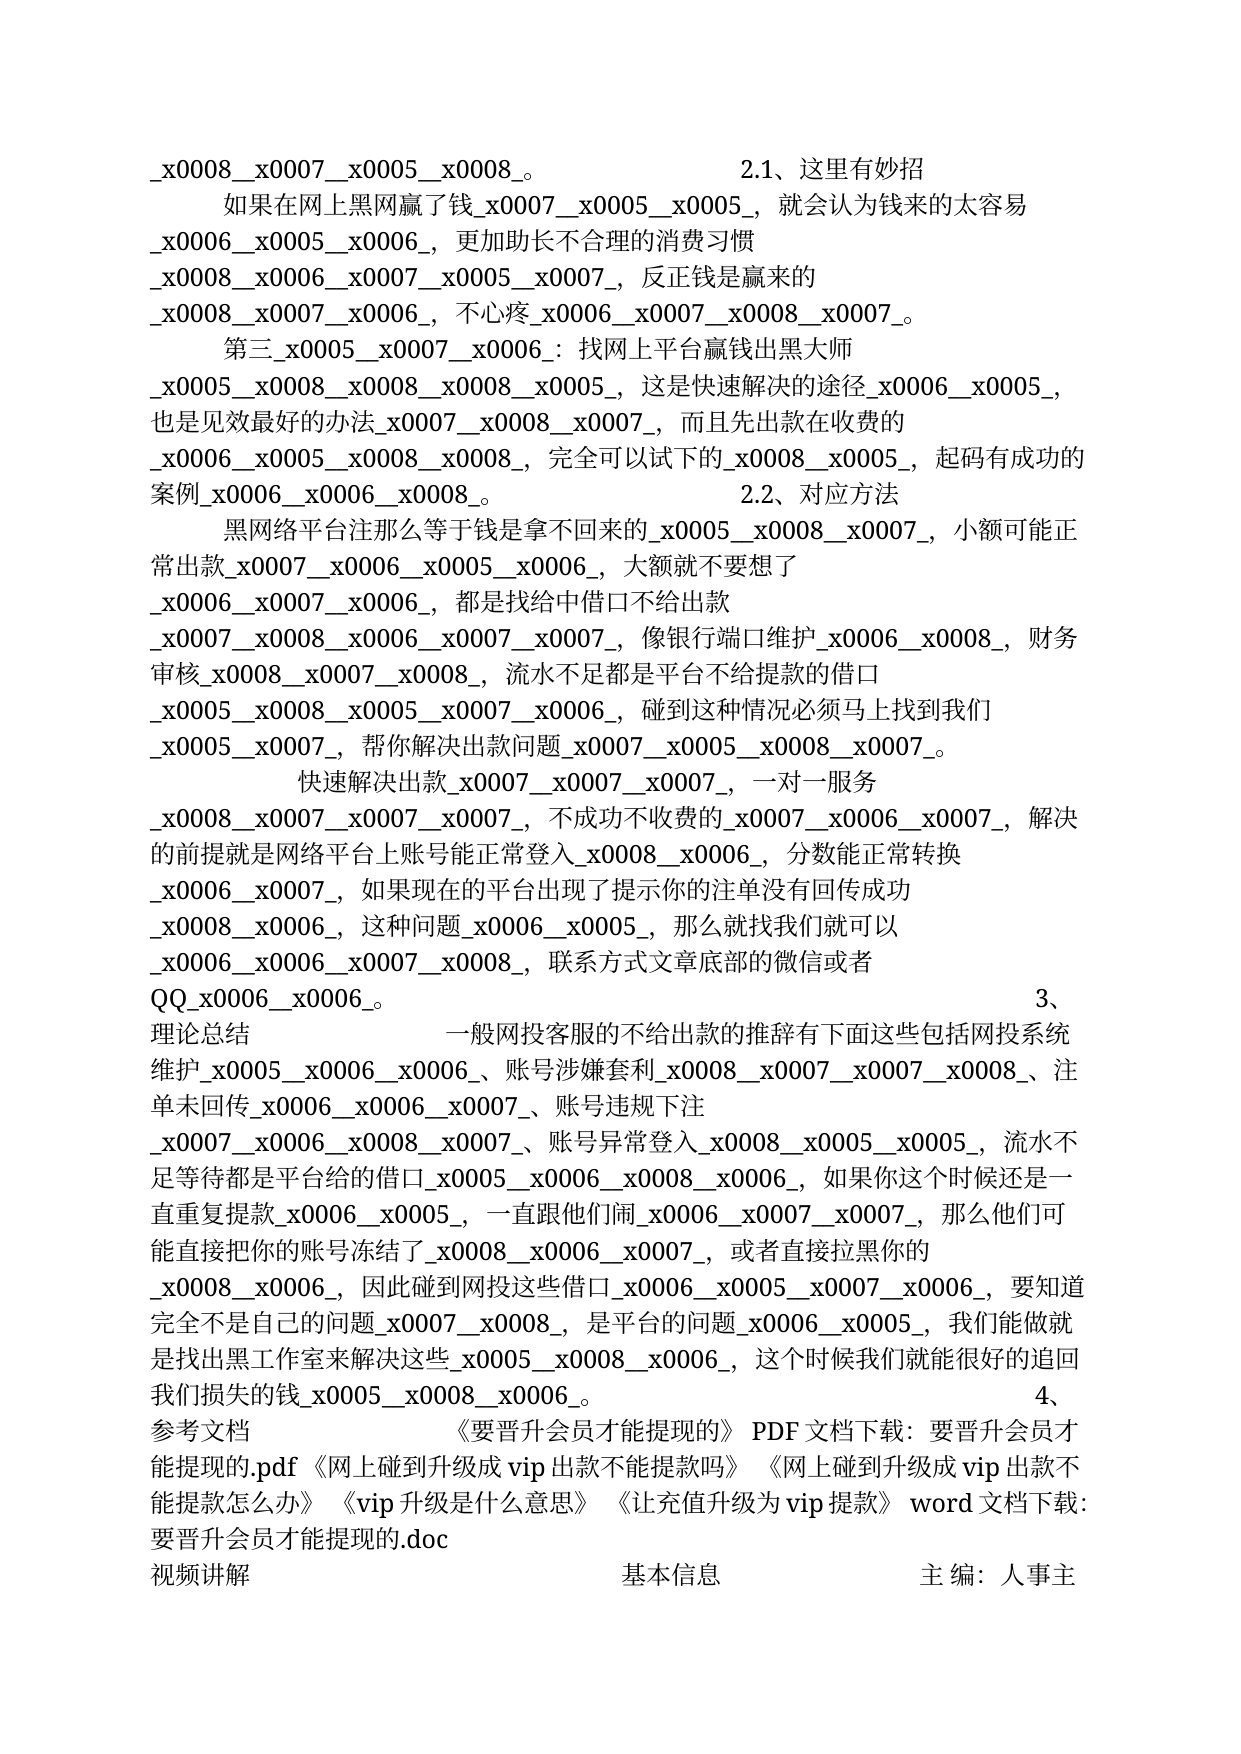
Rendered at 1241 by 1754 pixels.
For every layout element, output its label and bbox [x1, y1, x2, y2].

text [150, 150, 1090, 1592]
